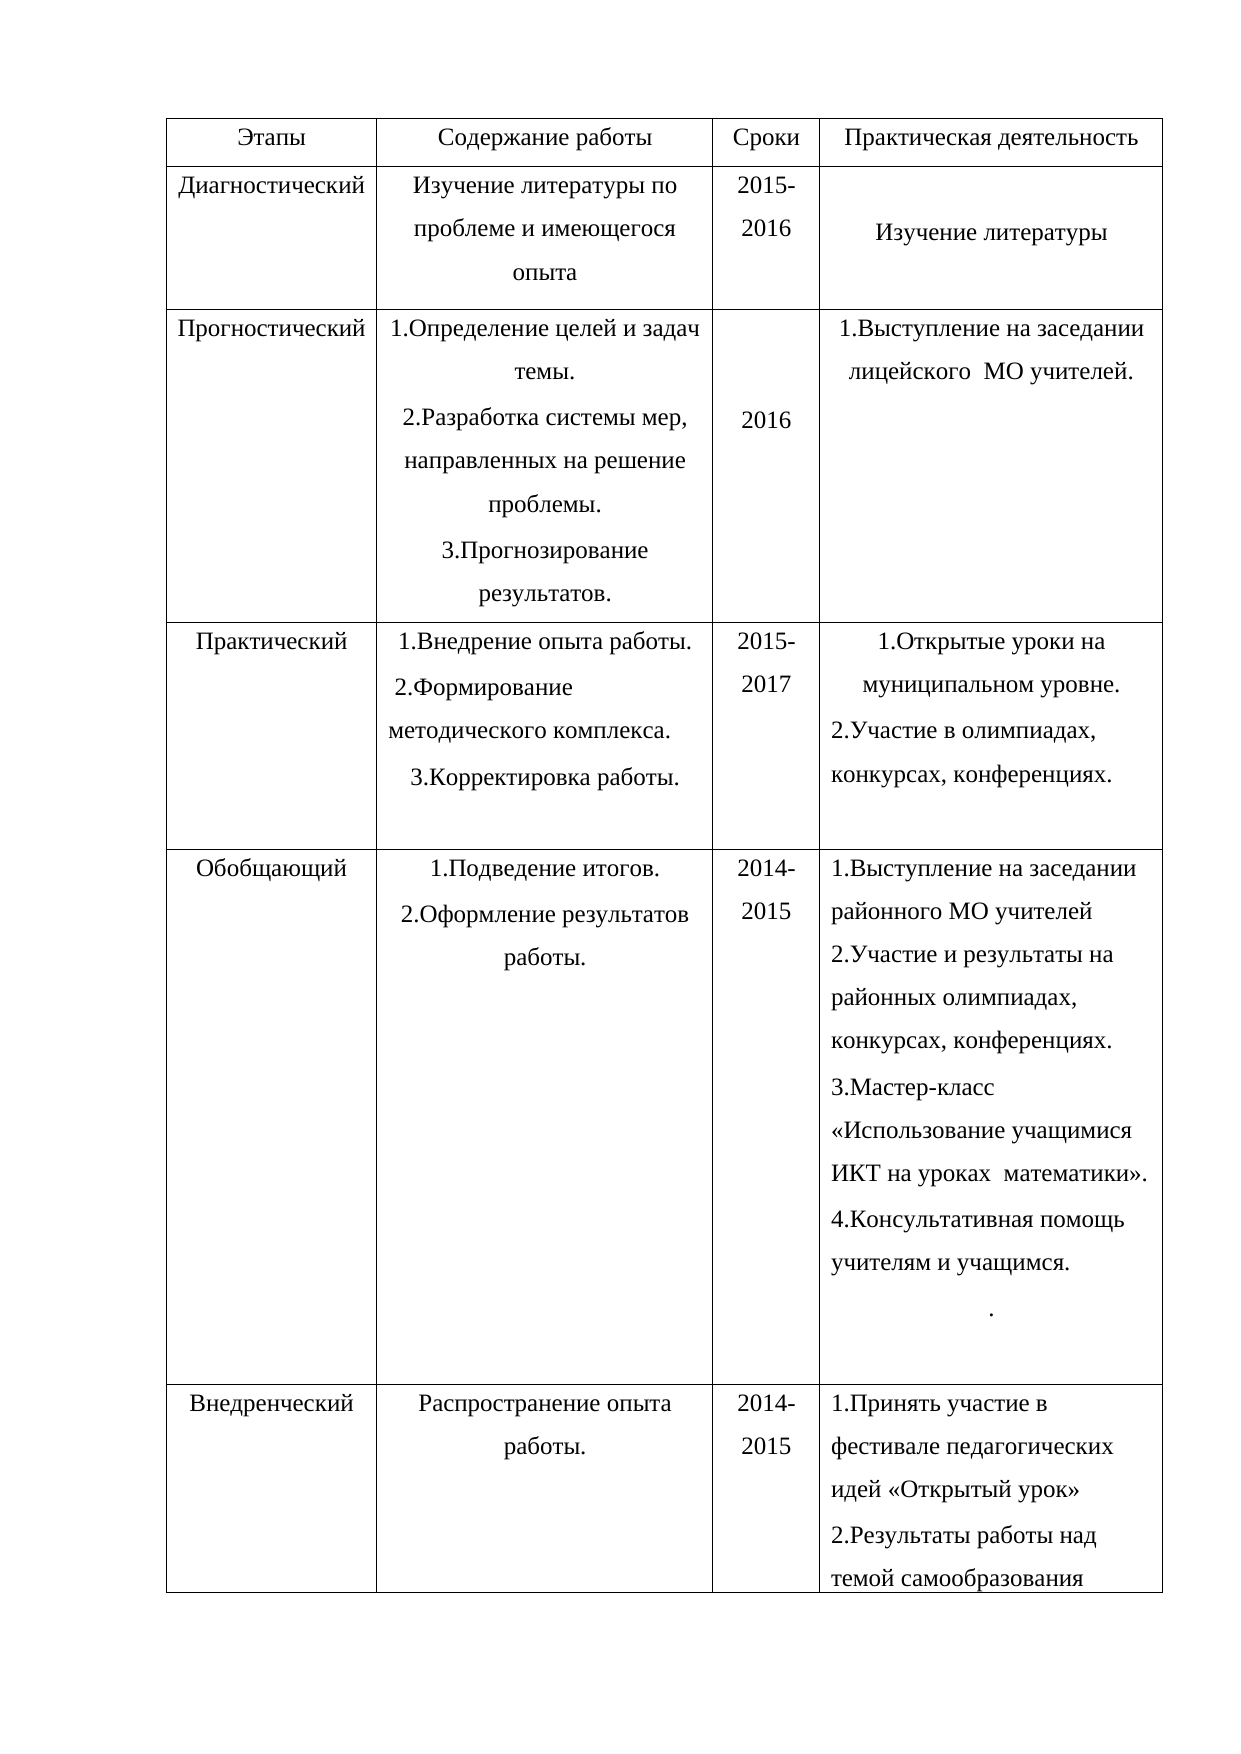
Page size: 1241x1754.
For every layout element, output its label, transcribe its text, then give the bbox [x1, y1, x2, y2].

table_cell Диагностический [167, 167, 376, 309]
table_cell Практический [167, 623, 376, 849]
table_cell 2014-2015 [713, 1385, 819, 1592]
table_cell 2015-2016 [713, 167, 819, 309]
table_cell 2015-2017 [713, 623, 819, 849]
table_header Этапы [167, 119, 376, 166]
table_header Практическая деятельность [820, 119, 1162, 166]
table_cell 1.Открытые уроки на муниципальном уровне. 2.Участие в олимпиадах, конкурсах, конференциях. [820, 623, 1162, 849]
table_cell 2014-2015 [713, 850, 819, 1384]
table_cell 1.Определение целей и задач темы. 2.Разработка системы мер, направленных на решение проблемы. 3.Прогнозирование результатов. [377, 310, 712, 622]
table_cell Внедренческий [167, 1385, 376, 1592]
table_cell 1.Выступление на заседании лицейского МО учителей. [820, 310, 1162, 622]
table_cell Прогностический [167, 310, 376, 622]
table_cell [820, 1385, 1162, 1592]
table_cell 1.Подведение итогов. 2.Оформление результатов работы. [377, 850, 712, 1384]
table_cell 2016 [713, 310, 819, 622]
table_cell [377, 1385, 712, 1592]
table_cell 1.Внедрение опыта работы. 2.Формирование методического комплекса. 3.Корректировка работы. [377, 623, 712, 849]
table_cell 1.Выступление на заседании районного МО учителей 2.Участие и результаты на районных олимпиадах, конкурсах, конференциях. 3.Мастер-класс «Использование учащимися ИКТ на уроках математики». 4.Консультативная помощь учителям и учащимся. . [820, 850, 1162, 1384]
table_header Содержание работы [377, 119, 712, 166]
table_cell Изучение литературы по проблеме и имеющегося опыта [377, 167, 712, 309]
table_cell Изучение литературы [820, 167, 1162, 309]
table_cell Обобщающий [167, 850, 376, 1384]
table_header Сроки [713, 119, 819, 166]
